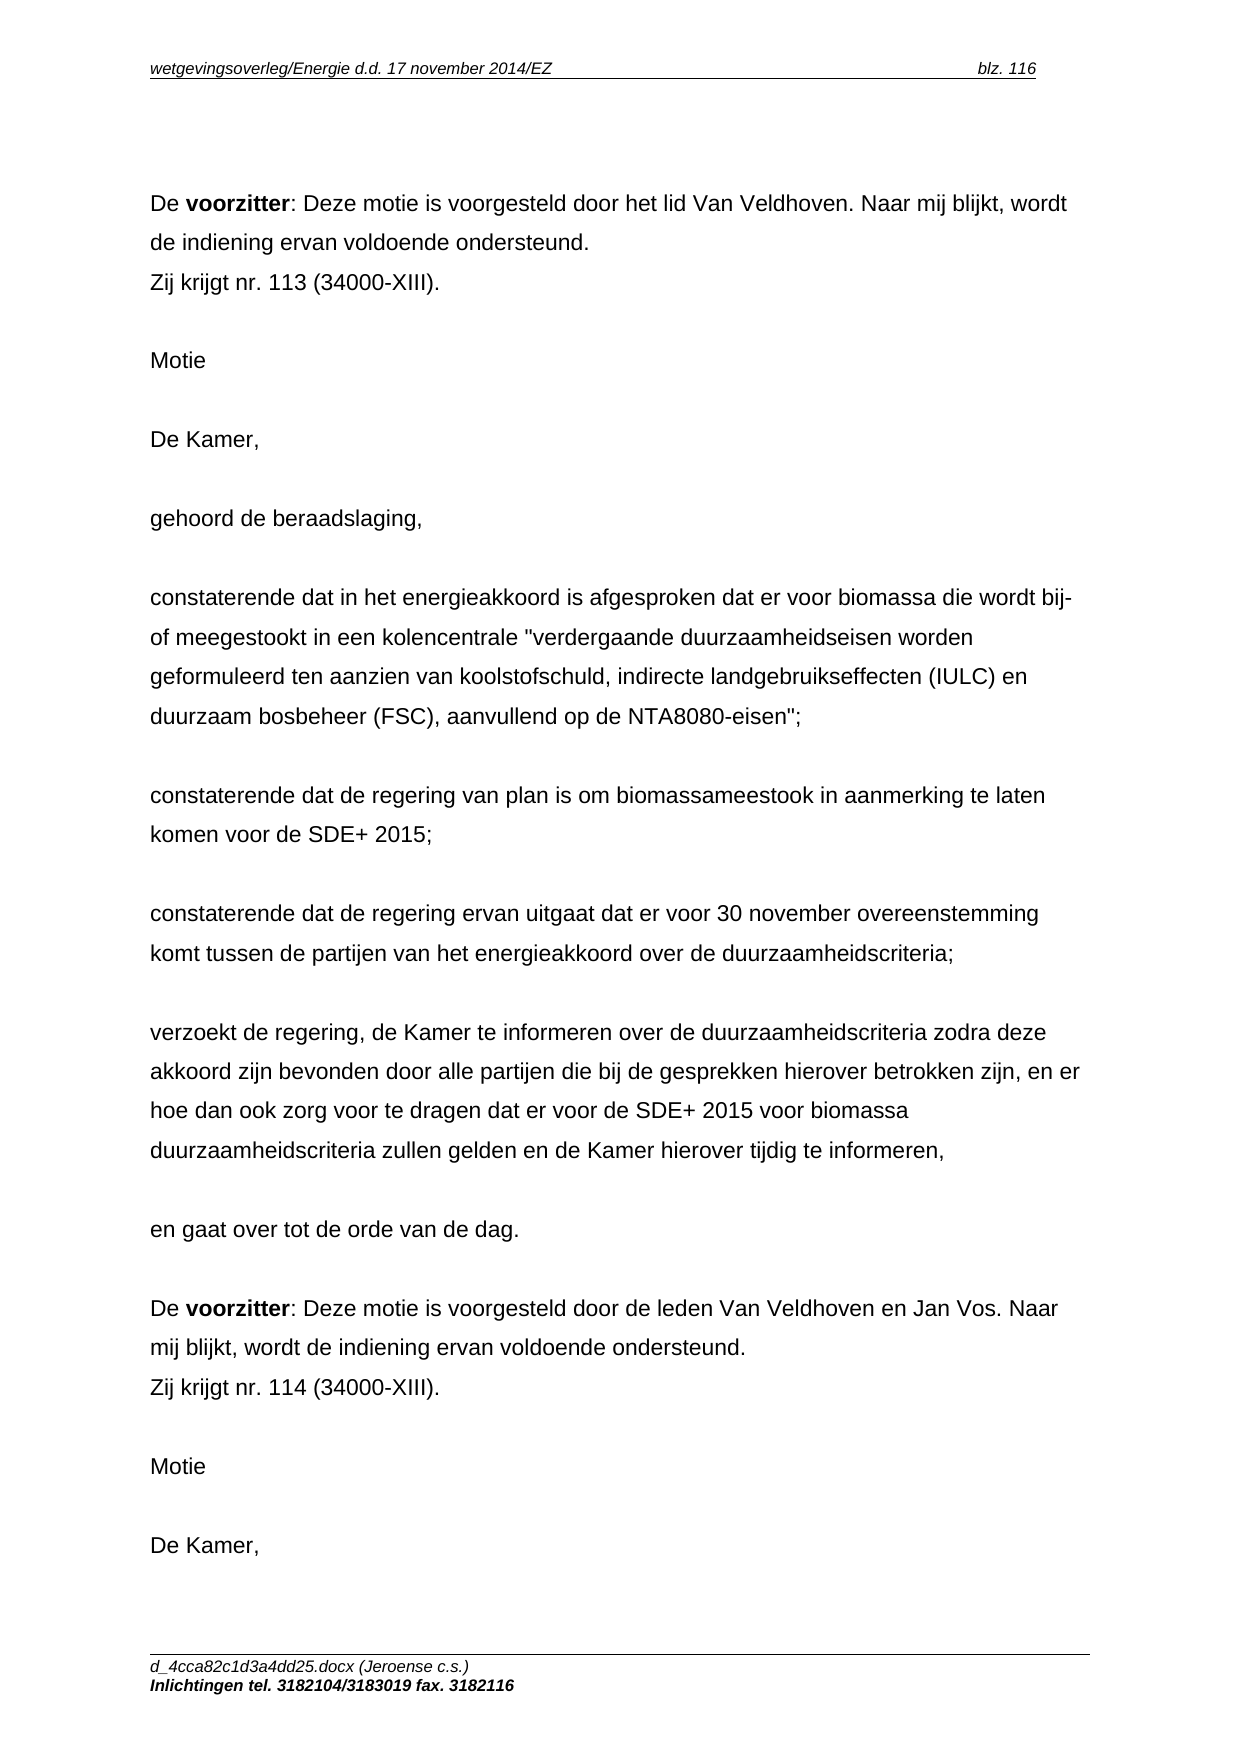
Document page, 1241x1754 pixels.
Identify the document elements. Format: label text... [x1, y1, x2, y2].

text constaterende dat de regering ervan uitgaat dat er voor 30 november overeenstemming komt tussen de partijen van het energieakkoord over de duurzaamheidscriteria; [150, 900, 1090, 966]
text gehoord de beraadslaging, [150, 505, 1090, 532]
text Zij krijgt nr. 114 (34000-XIII). [150, 1374, 1090, 1400]
text en gaat over tot de orde van de dag. [150, 1216, 1090, 1242]
text constaterende dat de regering van plan is om biomassameestook in aanmerking te laten komen voor de SDE+ 2015; [150, 782, 1090, 847]
text Motie [150, 1453, 1090, 1479]
text verzoekt de regering, de Kamer te informeren over de duurzaamheidscriteria zodra deze akkoord zijn bevonden door alle partijen die bij de gesprekken hierover betrokken zijn, en er hoe dan ook zorg voor te dragen dat er voor de SDE+ 2015 voor biomassa duurzaamheidscriteria zullen gelden en de Kamer hierover tijdig te informeren, [150, 1018, 1090, 1163]
text constaterende dat in het energieakkoord is afgesproken dat er voor biomassa die wordt bij- of meegestookt in een kolencentrale "verdergaande duurzaamheidseisen worden geformuleerd ten aanzien van koolstofschuld, indirecte landgebruikseffecten (IULC) en duurzaam bosbeheer (FSC), aanvullend op de NTA8080-eisen"; [150, 584, 1090, 729]
text De voorzitter: Deze motie is voorgesteld door het lid Van Veldhoven. Naar mij blijkt, wordt de indiening ervan voldoende ondersteund. [150, 189, 1090, 255]
text De voorzitter: Deze motie is voorgesteld door de leden Van Veldhoven en Jan Vos. Naar mij blijkt, wordt de indiening ervan voldoende ondersteund. [150, 1295, 1090, 1361]
text Zij krijgt nr. 113 (34000-XIII). [150, 268, 1090, 295]
text De Kamer, [150, 426, 1090, 453]
text Motie [150, 347, 1090, 374]
text De Kamer, [150, 1532, 1090, 1558]
